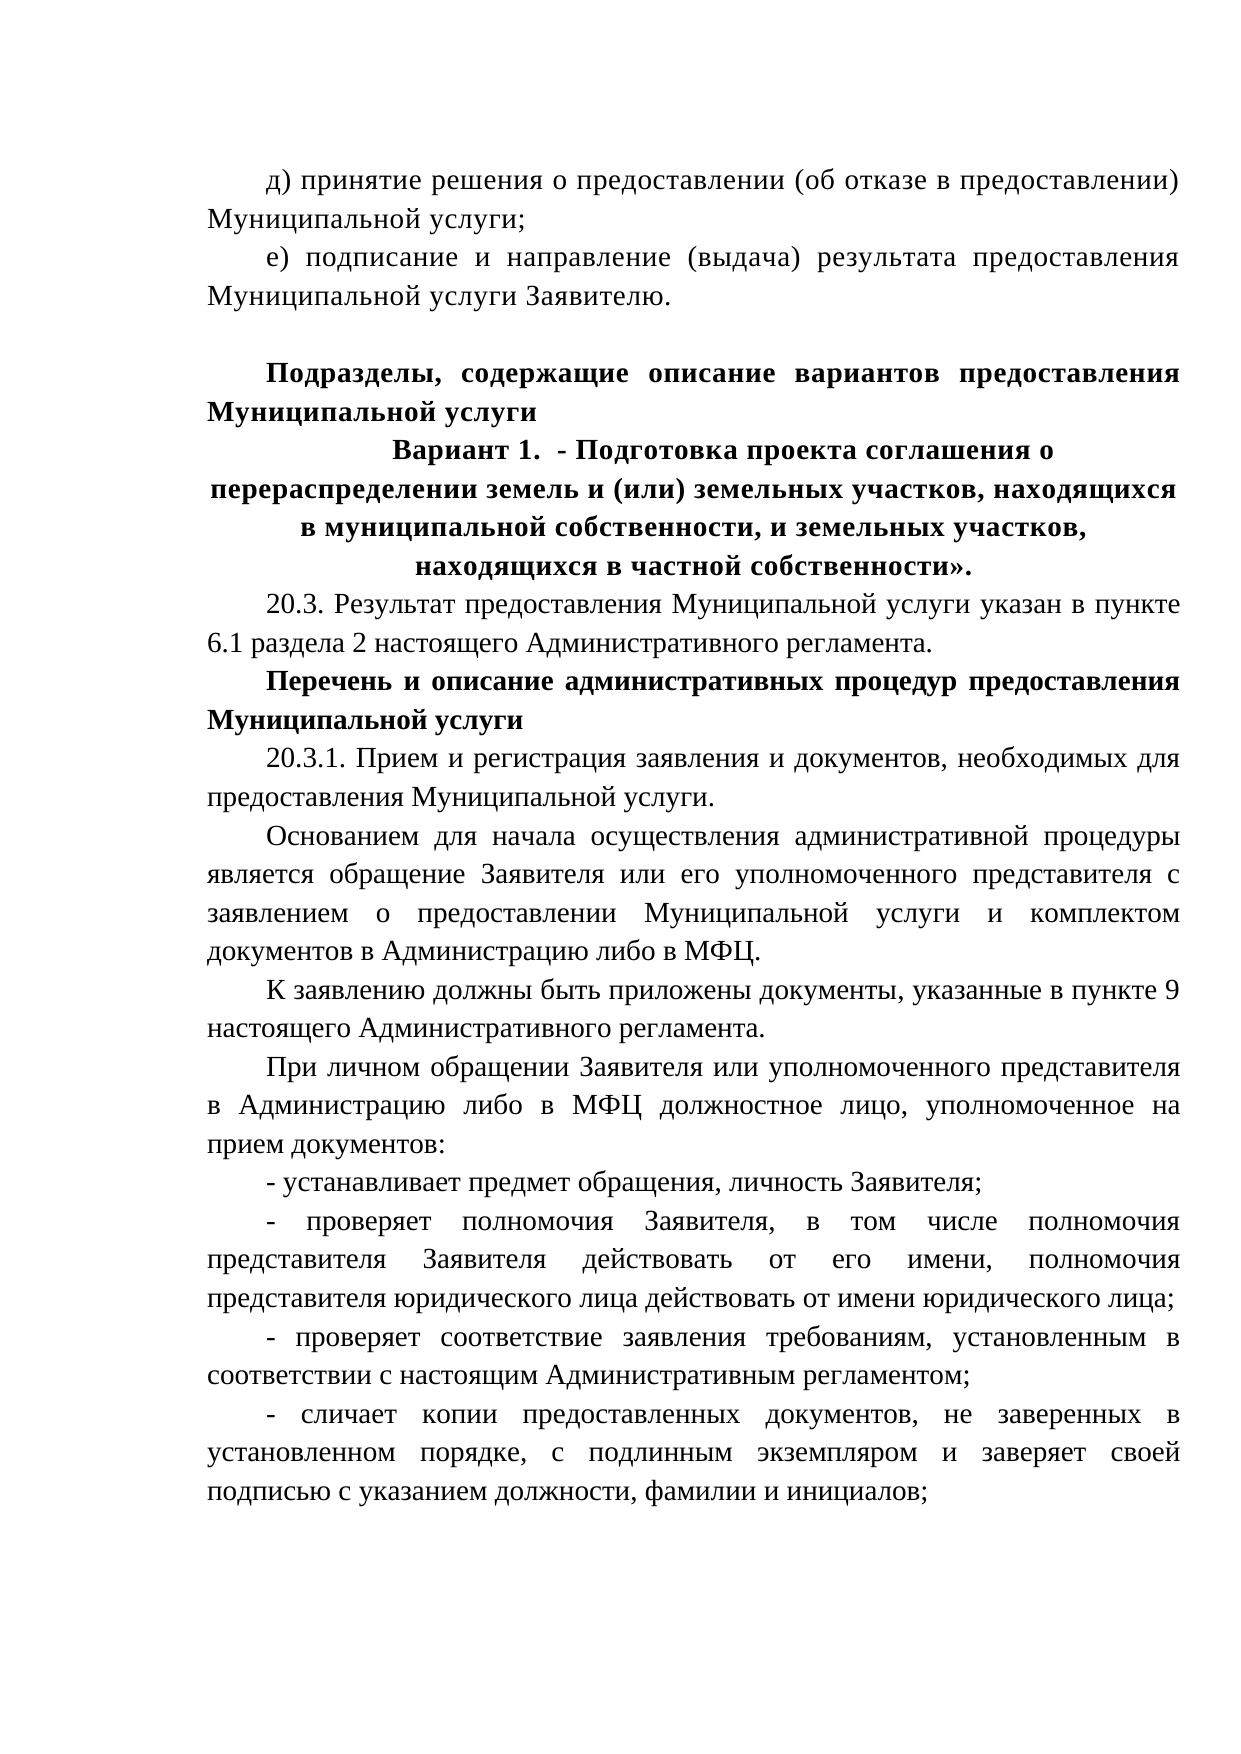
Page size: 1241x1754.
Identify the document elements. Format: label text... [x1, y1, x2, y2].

text При личном обращении Заявителя или уполномоченного представителя в Администрацию либо в МФЦ должностное лицо, уполномоченное на прием документов: [207, 1049, 1181, 1159]
text - проверяет полномочия Заявителя, в том числе полномочия представителя Заявителя действовать от его имени, полномочия представителя юридического лица действовать от имени юридического лица; [207, 1203, 1181, 1314]
text д) принятие решения о предоставлении (об отказе в предоставлении) Муниципальной услуги; [207, 162, 1181, 234]
text 20.3. Результат предоставления Муниципальной услуги указан в пункте 6.1 раздела 2 настоящего Административного регламента. [207, 586, 1181, 658]
text 20.3.1. Прием и регистрация заявления и документов, необходимых для предоставления Муниципальной услуги. [207, 741, 1181, 813]
text Основанием для начала осуществления административной процедуры является обращение Заявителя или его уполномоченного представителя с заявлением о предоставлении Муниципальной услуги и комплектом документов в Администрацию либо в МФЦ. [207, 818, 1181, 967]
text Вариант 1. - Подготовка проекта соглашения о перераспределении земель и (или) земельных участков, находящихся в муниципальной собственности, и земельных участков, находящихся в частной собственности». [207, 432, 1181, 581]
text е) подписание и направление (выдача) результата предоставления Муниципальной услуги Заявителю. [207, 239, 1181, 312]
text Перечень и описание административных процедур предоставления Муниципальной услуги [207, 663, 1181, 736]
text - устанавливает предмет обращения, личность Заявителя; [207, 1164, 1181, 1198]
text - проверяет соответствие заявления требованиям, установленным в соответствии с настоящим Административным регламентом; [207, 1319, 1181, 1391]
text - сличает копии предоставленных документов, не заверенных в установленном порядке, с подлинным экземпляром и заверяет своей подписью с указанием должности, фамилии и инициалов; [207, 1396, 1181, 1506]
text К заявлению должны быть приложены документы, указанные в пункте 9 настоящего Административного регламента. [207, 972, 1181, 1044]
text Подразделы, содержащие описание вариантов предоставления Муниципальной услуги [207, 355, 1181, 427]
